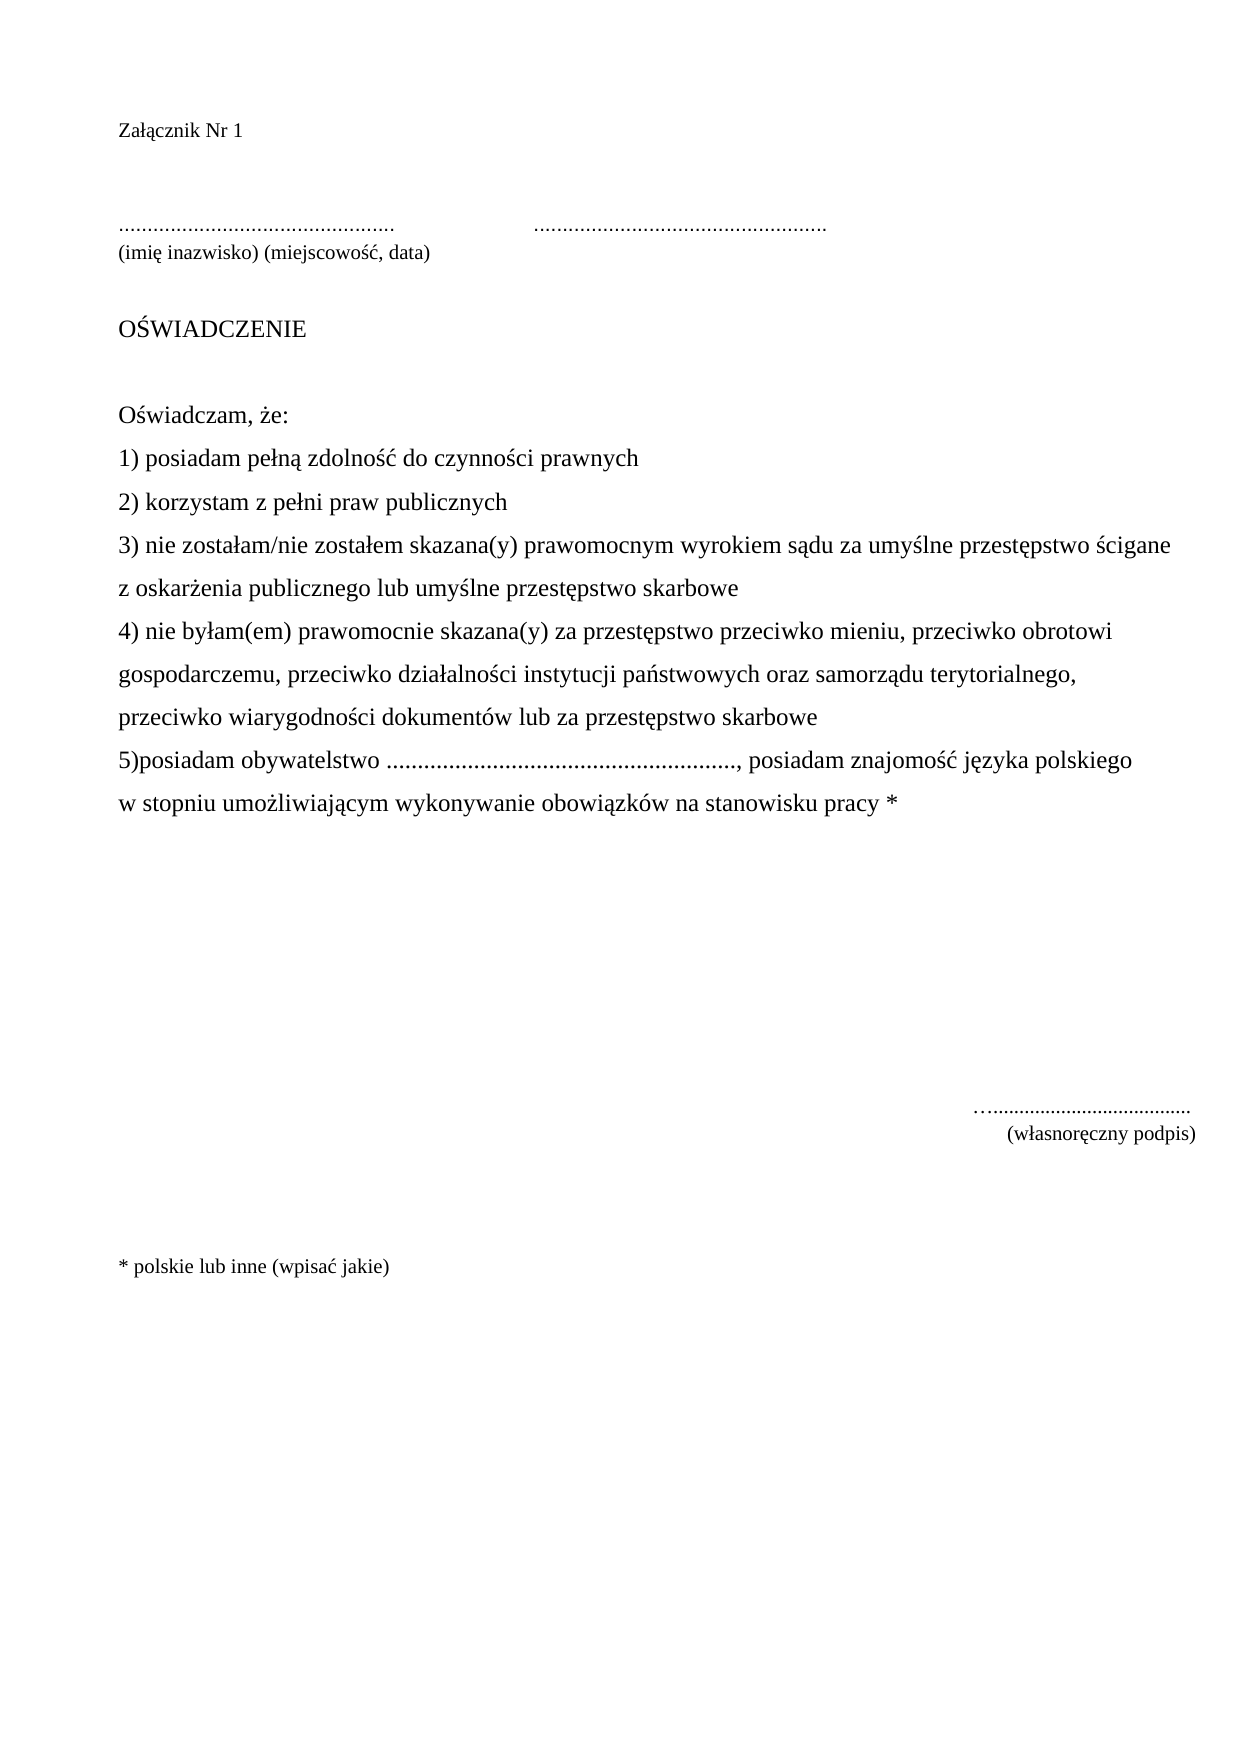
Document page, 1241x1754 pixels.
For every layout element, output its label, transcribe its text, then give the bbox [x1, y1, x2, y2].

text * polskie lub inne (wpisać jakie) [118, 1254, 1196, 1278]
text Załącznik Nr 1 [118, 118, 1196, 142]
text …...................................... (własnoręczny podpis) [118, 1066, 1196, 1145]
text ................................................ ................................................... [118, 212, 1196, 236]
text (imię inazwisko) (miejscowość, data) OŚWIADCZENIE Oświadczam, że: 1) posiadam pełną zdolność do czynności prawnych 2) korzystam z pełni praw publicznych 3) nie zostałam/nie zostałem skazana(y) prawomocnym wyrokiem sądu za umyślne przestępstwo ścigane z oskarżenia publicznego lub umyślne przestępstwo skarbowe 4) nie byłam(em) prawomocnie skazana(y) za przestępstwo przeciwko mieniu, przeciwko obrotowi gospodarczemu, przeciwko działalności instytucji państwowych oraz samorządu terytorialnego, przeciwko wiarygodności dokumentów lub za przestępstwo skarbowe [118, 239, 1196, 731]
text 5)posiadam obywatelstwo ........................................................, posiadam znajomość języka polskiego w stopniu umożliwiającym wykonywanie obowiązków na stanowisku pracy * [118, 745, 1196, 817]
